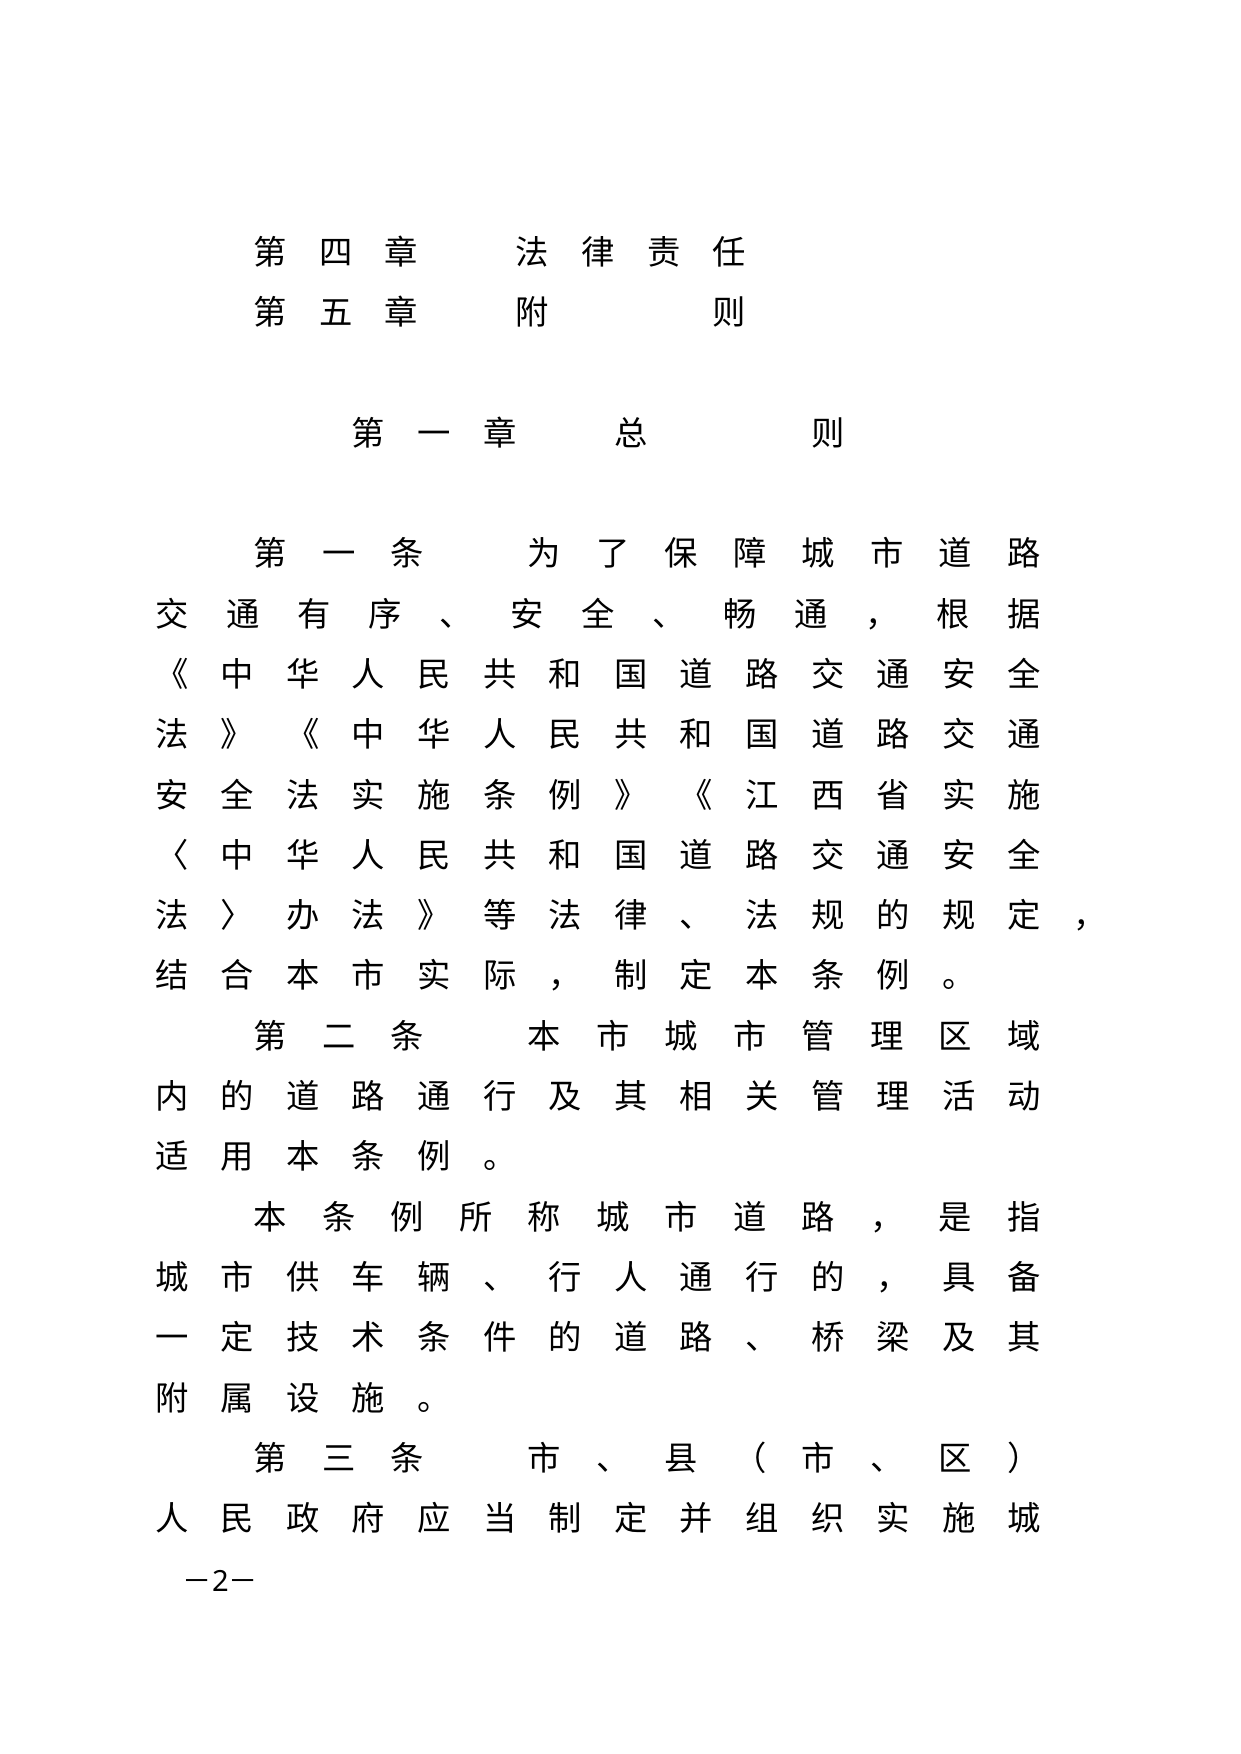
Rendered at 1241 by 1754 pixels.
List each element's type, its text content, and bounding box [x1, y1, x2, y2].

text 第二条 本市城市管理区域内的道路通行及其相关管理活动适用本条例。 [155, 1003, 1073, 1184]
text 第五章 附 则 [221, 280, 1073, 340]
text 第三条 市、县（市、区）人民政府应当制定并组织实施城市道路交通安全管理规划，加强城市综合交通体系建设，建立、健全城市道路通行管理协调机制，保障城市道路交通基础设施建设和管理经费投入。 [155, 1426, 1073, 1546]
text 第四章 法律责任 [221, 219, 1073, 280]
text 第一条 为了保障城市道路交通有序、安全、畅通，根据《中华人民共和国道路交通安全法》《中华人民共和国道路交通安全法实施条例》《江西省实施〈中华人民共和国道路交通安全法〉办法》等法律、法规的规定，结合本市实际，制定本条例。 [155, 521, 1073, 1003]
text 第一章 总 则 [155, 400, 1073, 461]
text 本条例所称城市道路，是指城市供车辆、行人通行的，具备一定技术条件的道路、桥梁及其附属设施。 [155, 1184, 1073, 1426]
